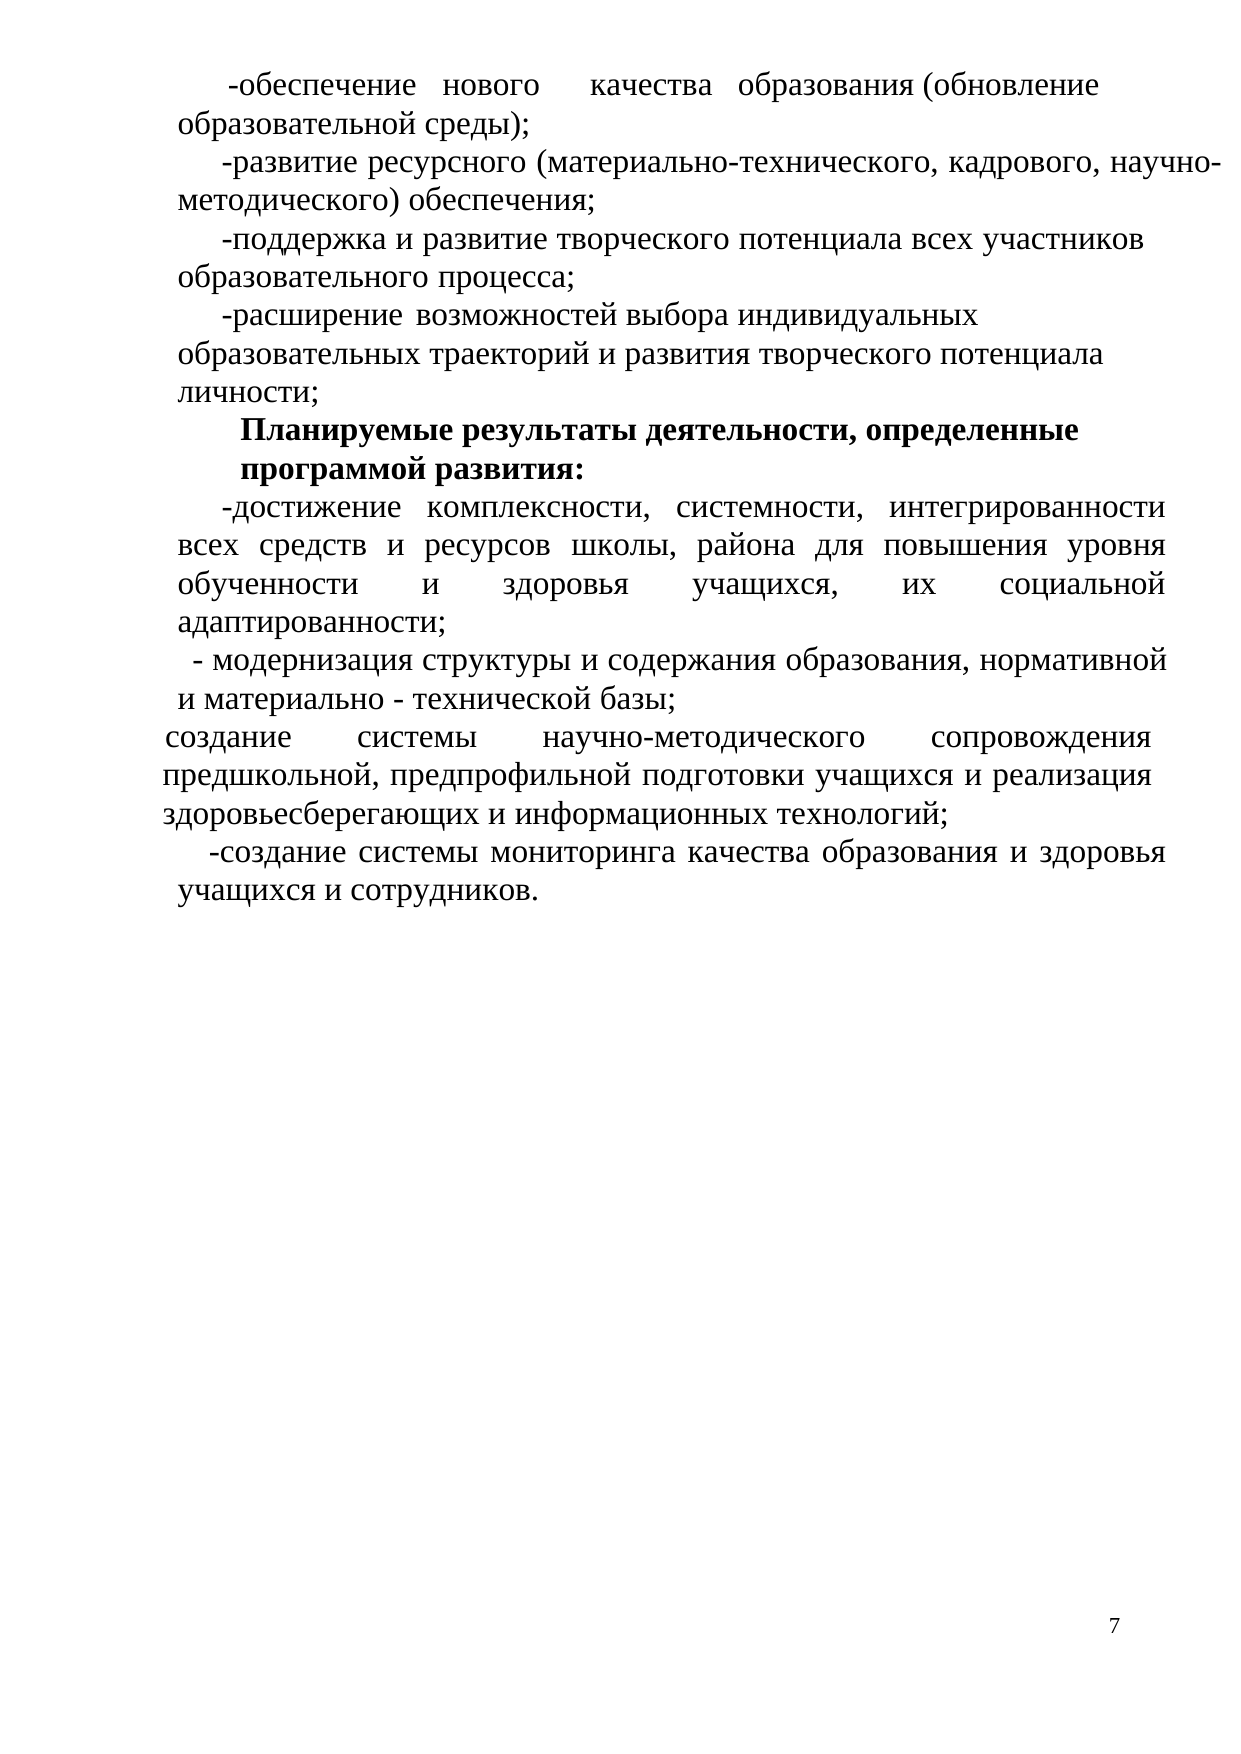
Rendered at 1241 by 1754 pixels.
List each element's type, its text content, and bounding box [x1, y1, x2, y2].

text Планируемые результаты деятельности, определенные программой развития: [240, 409, 1226, 486]
text -обеспечение нового качества образования (обновление образовательной среды); [177, 64, 1167, 141]
text -поддержка и развитие творческого потенциала всех участников образовательного процесса; [177, 218, 1226, 294]
text - модернизация структуры и содержания образования, нормативной и материально - технической базы; [177, 639, 1167, 716]
text -развитие ресурсного (материально-технического, кадрового, научно-методического) обеспечения; [177, 141, 1226, 218]
text -расширение возможностей выбора индивидуальных образовательных траекторий и развития творческого потенциала личности; [177, 294, 1167, 409]
text -создание системы мониторинга качества образования и здоровья учащихся и сотрудников. [177, 831, 1167, 908]
text -достижение комплексности, системности, интегрированности всех средств и ресурсов школы, района для повышения уровня обученности и здоровья учащихся, их социальной адаптированности; [177, 486, 1166, 639]
text создание системы научно-методического сопровождения предшкольной, предпрофильной подготовки учащихся и реализация здоровьесберегающих и информационных технологий; [162, 716, 1152, 831]
